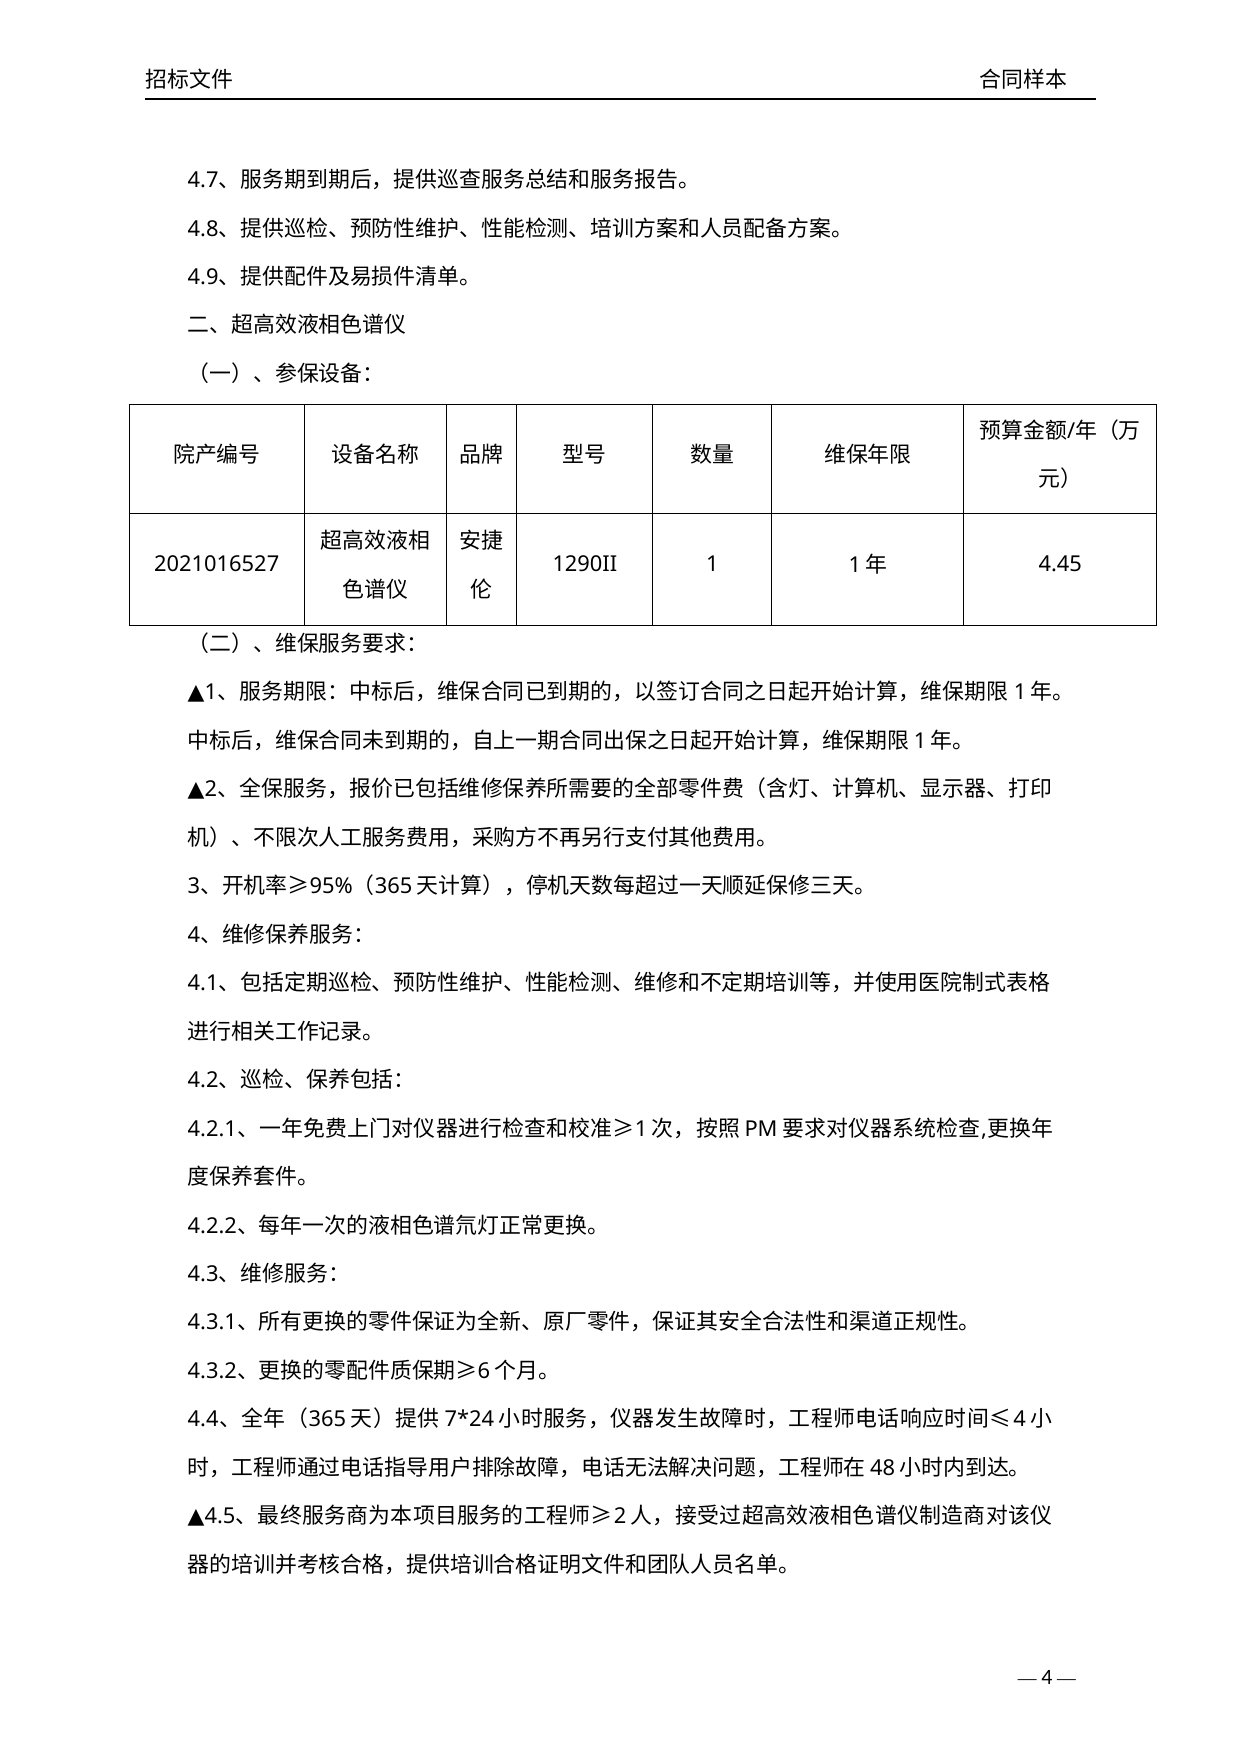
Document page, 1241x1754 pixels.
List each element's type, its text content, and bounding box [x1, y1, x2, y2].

table_header 型号 [517, 405, 652, 513]
text 4.2.2、每年一次的液相色谱氘灯正常更换。 [187, 1207, 1053, 1240]
text 3、开机率≥95%（365天计算），停机天数每超过一天顺延保修三天。 [187, 868, 1053, 901]
text 4.2.1、一年免费上门对仪器进行检查和校准≥1次，按照PM要求对仪器系统检查,更换年度保养套件。 [187, 1110, 1053, 1191]
table_header 品牌 [447, 405, 516, 513]
text ▲1、服务期限：中标后，维保合同已到期的，以签订合同之日起开始计算，维保期限1年。中标后，维保合同未到期的，自上一期合同出保之日起开始计算，维保期限1年。 [187, 674, 1053, 755]
title 二、超高效液相色谱仪 [187, 307, 1053, 339]
text 4.1、包括定期巡检、预防性维护、性能检测、维修和不定期培训等，并使用医院制式表格进行相关工作记录。 [187, 965, 1053, 1046]
table_cell 1290II [517, 514, 652, 624]
table_header 预算金额/年（万元） [964, 405, 1156, 513]
text 4.2、巡检、保养包括： [187, 1062, 1053, 1094]
text 4.3.2、更换的零配件质保期≥6个月。 [187, 1352, 1053, 1385]
text 4.3、维修服务： [187, 1256, 1053, 1288]
table_cell 1年 [772, 514, 963, 624]
text 4、维修保养服务： [187, 916, 1053, 949]
table_cell 安捷伦 [447, 514, 516, 624]
table_cell 2021016527 [130, 514, 304, 624]
text 4.9、提供配件及易损件清单。 [187, 259, 1053, 291]
table_header 维保年限 [772, 405, 963, 513]
text 4.4、全年（365天）提供7*24小时服务，仪器发生故障时，工程师电话响应时间≤4小时，工程师通过电话指导用户排除故障，电话无法解决问题，工程师在48小时内到达。 [187, 1401, 1053, 1482]
table_header 院产编号 [130, 405, 304, 513]
text 4.7、服务期到期后，提供巡查服务总结和服务报告。 [187, 162, 1053, 194]
text 4.3.1、所有更换的零件保证为全新、原厂零件，保证其安全合法性和渠道正规性。 [187, 1304, 1053, 1336]
text ▲2、全保服务，报价已包括维修保养所需要的全部零件费（含灯、计算机、显示器、打印机）、不限次人工服务费用，采购方不再另行支付其他费用。 [187, 771, 1053, 852]
title （一）、参保设备： [187, 355, 1053, 388]
table_cell 超高效液相色谱仪 [305, 514, 446, 624]
table_header 数量 [653, 405, 771, 513]
text （二）、维保服务要求： [187, 626, 1053, 658]
text 4.8、提供巡检、预防性维护、性能检测、培训方案和人员配备方案。 [187, 210, 1053, 243]
text ▲4.5、最终服务商为本项目服务的工程师≥2人，接受过超高效液相色谱仪制造商对该仪器的培训并考核合格，提供培训合格证明文件和团队人员名单。 [187, 1498, 1053, 1579]
table_header 设备名称 [305, 405, 446, 513]
table_cell 1 [653, 514, 771, 624]
table_cell 4.45 [964, 514, 1156, 624]
